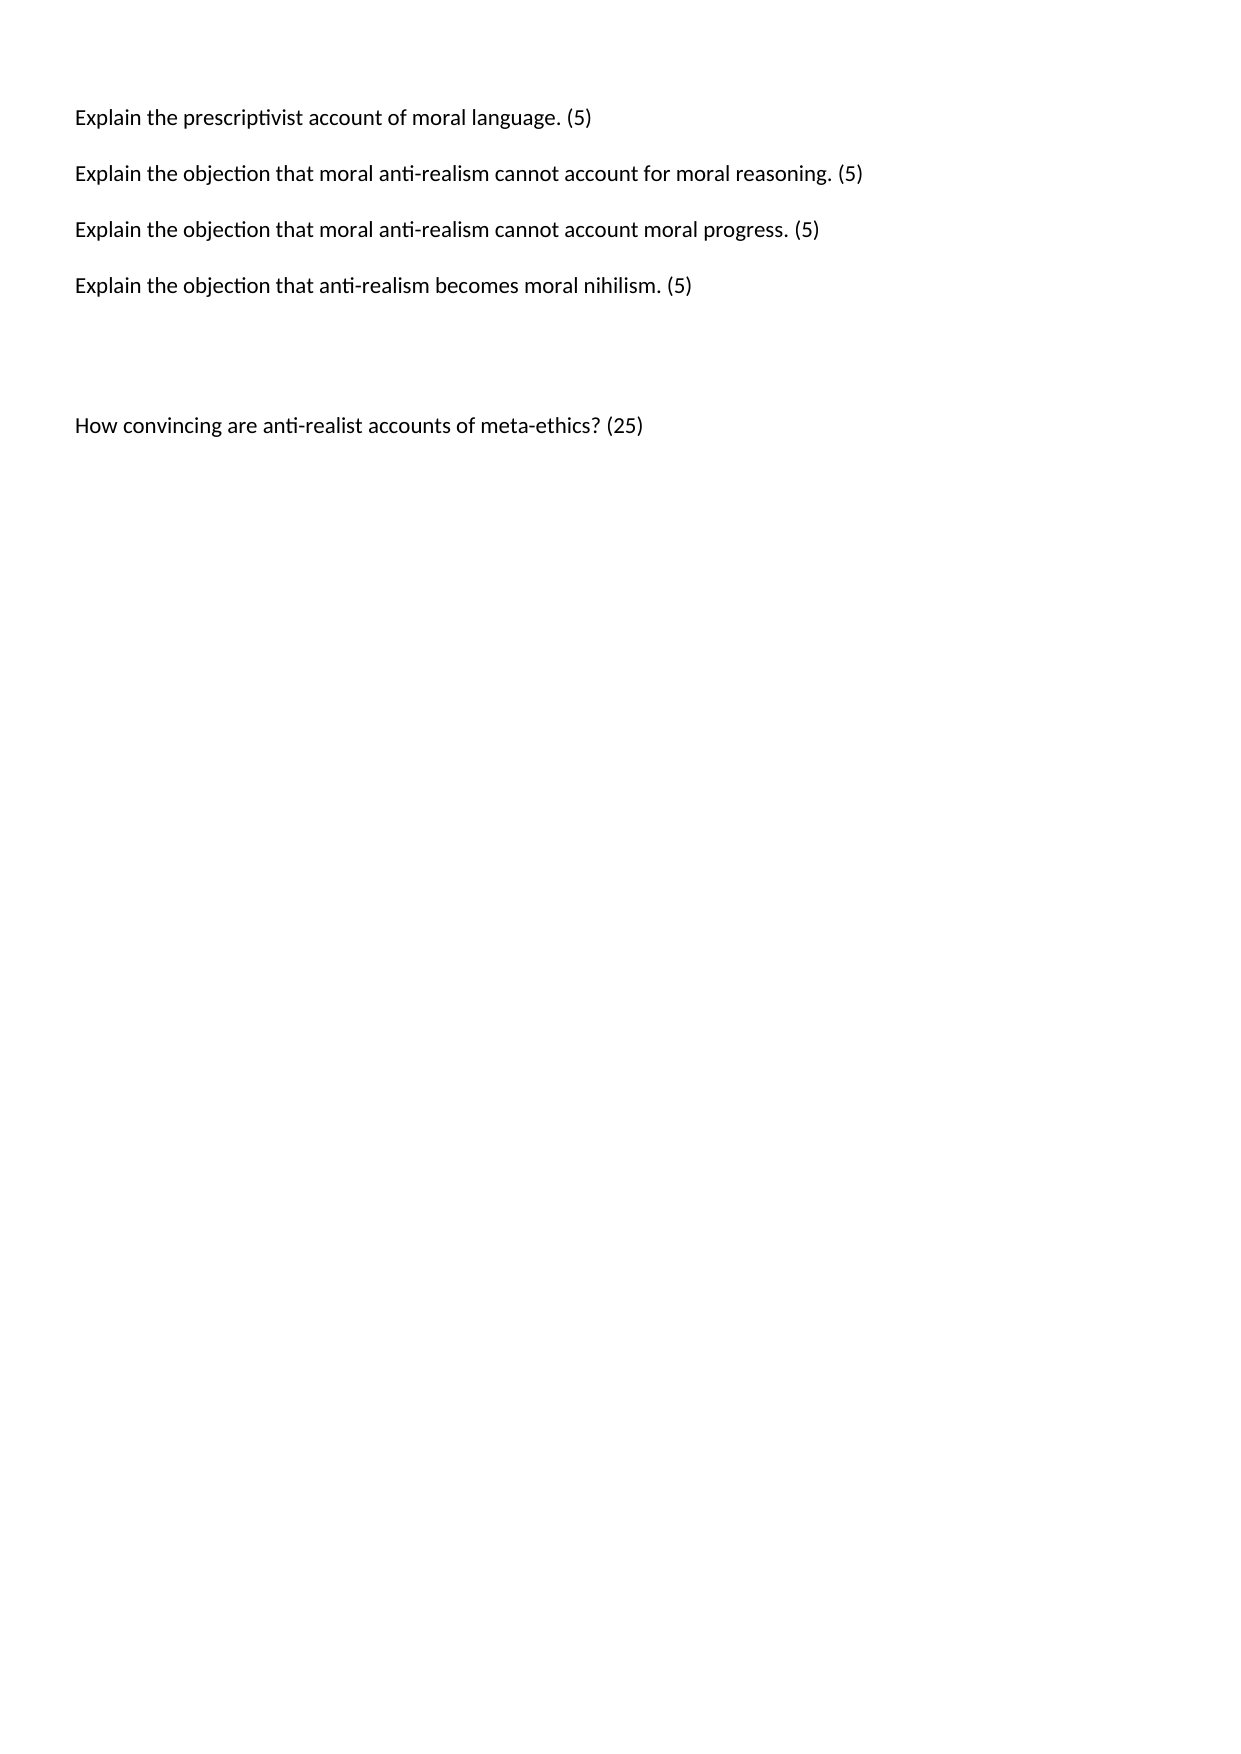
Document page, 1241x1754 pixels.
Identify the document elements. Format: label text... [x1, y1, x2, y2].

text Explain the objection that anti-realism becomes moral nihilism. (5) [75, 271, 1165, 299]
text Explain the objection that moral anti-realism cannot account moral progress. (5) [75, 215, 1165, 243]
text Explain the prescriptivist account of moral language. (5) [75, 103, 1165, 131]
text How convincing are anti-realist accounts of meta-ethics? (25) [75, 411, 1165, 439]
text Explain the objection that moral anti-realism cannot account for moral reasoning. (5) [75, 159, 1165, 187]
